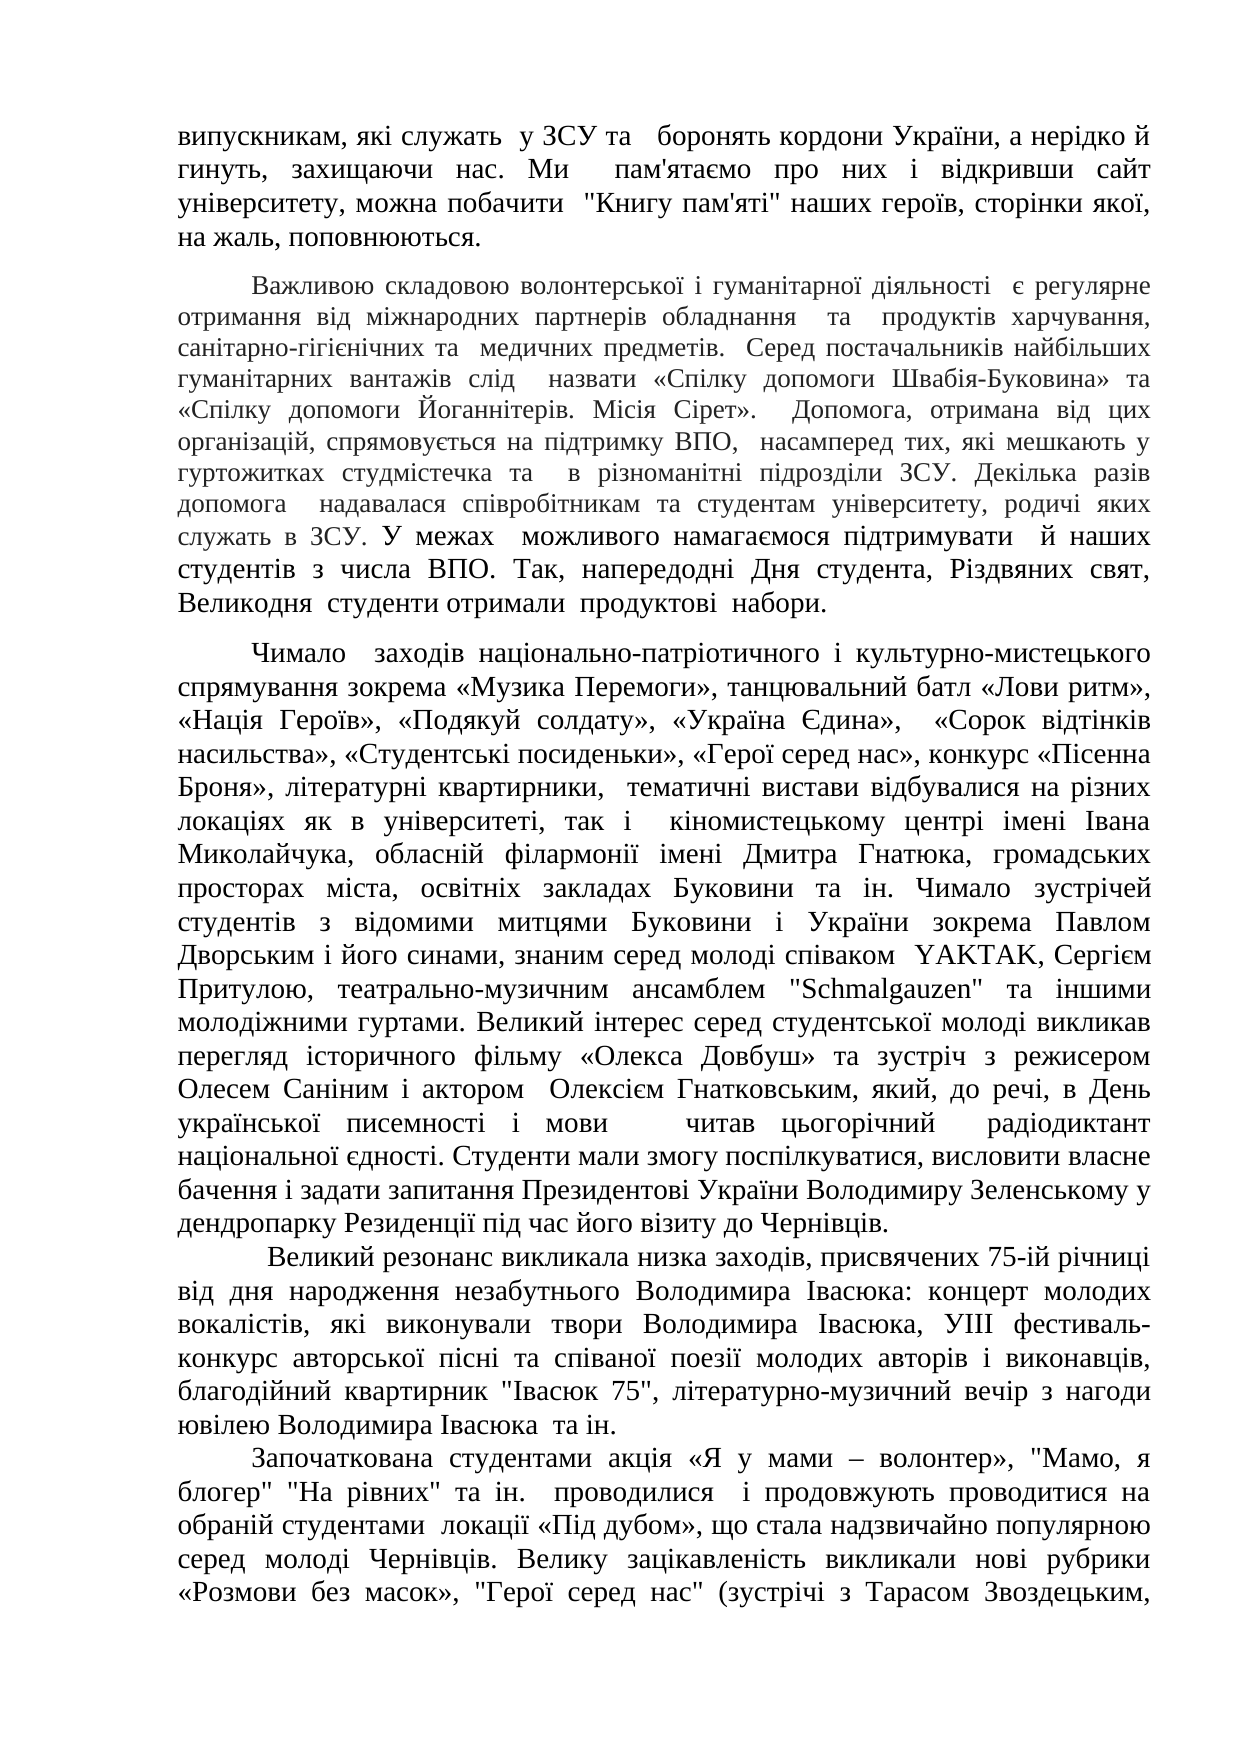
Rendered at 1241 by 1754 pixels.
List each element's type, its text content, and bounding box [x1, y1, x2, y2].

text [177, 1440, 1152, 1608]
text Важливою складовою волонтерської і гуманітарної діяльності є регулярне отримання від міжнародних партнерів обладнання та продуктів харчування, санітарно-гігієнічних та медичних предметів. Серед постачальників найбільших гуманітарних вантажів слід назвати «Спілку допомоги Швабія-Буковина» та «Спілку допомоги Йоганнітерів. Місія Сірет». Допомога, отримана від цих організацій, спрямовується на підтримку ВПО, насамперед тих, які мешкають у гуртожитках студмістечка та в різноманітні підрозділи ЗСУ. Декілька разів допомога надавалася співробітникам та студентам університету, родичі яких служать в ЗСУ. У межах можливого намагаємося підтримувати й наших студентів з числа ВПО. Так, напередодні Дня студента, Різдвяних свят, Великодня студенти отримали продуктові набори. [177, 269, 1152, 619]
text Чимало заходів національно-патріотичного і культурно-мистецького спрямування зокрема «Музика Перемоги», танцювальний батл «Лови ритм», «Нація Героїв», «Подякуй солдату», «Україна Єдина», «Сорок відтінків насильства», «Студентські посиденьки», «Герої серед нас», конкурс «Пісенна Броня», літературні квартирники, тематичні вистави відбувалися на різних локаціях як в університеті, так і кіномистецькому центрі імені Івана Миколайчука, обласній філармонії імені Дмитра Гнатюка, громадських просторах міста, освітніх закладах Буковини та ін. Чимало зустрічей студентів з відомими митцями Буковини і України зокрема Павлом Дворським і його синами, знаним серед молоді співаком YAKTAK, Сергієм Притулою, театрально-музичним ансамблем "Schmalgauzen" та іншими молодіжними гуртами. Великий інтерес серед студентської молоді викликав перегляд історичного фільму «Олекса Довбуш» та зустріч з режисером Олесем Саніним і актором Олексієм Гнатковським, який, до речі, в День української писемності і мови читав цьогорічний радіодиктант національної єдності. Студенти мали змогу поспілкуватися, висловити власне бачення і задати запитання Президентові України Володимиру Зеленському у дендропарку Резиденції під час його візиту до Чернівців. [177, 635, 1152, 1239]
text Великий резонанс викликала низка заходів, присвячених 75-ій річниці від дня народження незабутнього Володимира Івасюка: концерт молодих вокалістів, які виконували твори Володимира Івасюка, УІІІ фестиваль-конкурс авторської пісні та співаної поезії молодих авторів і виконавців, благодійний квартирник "Івасюк 75", літературно-музичний вечір з нагоди ювілею Володимира Івасюка та ін. [177, 1239, 1152, 1440]
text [177, 118, 1152, 252]
